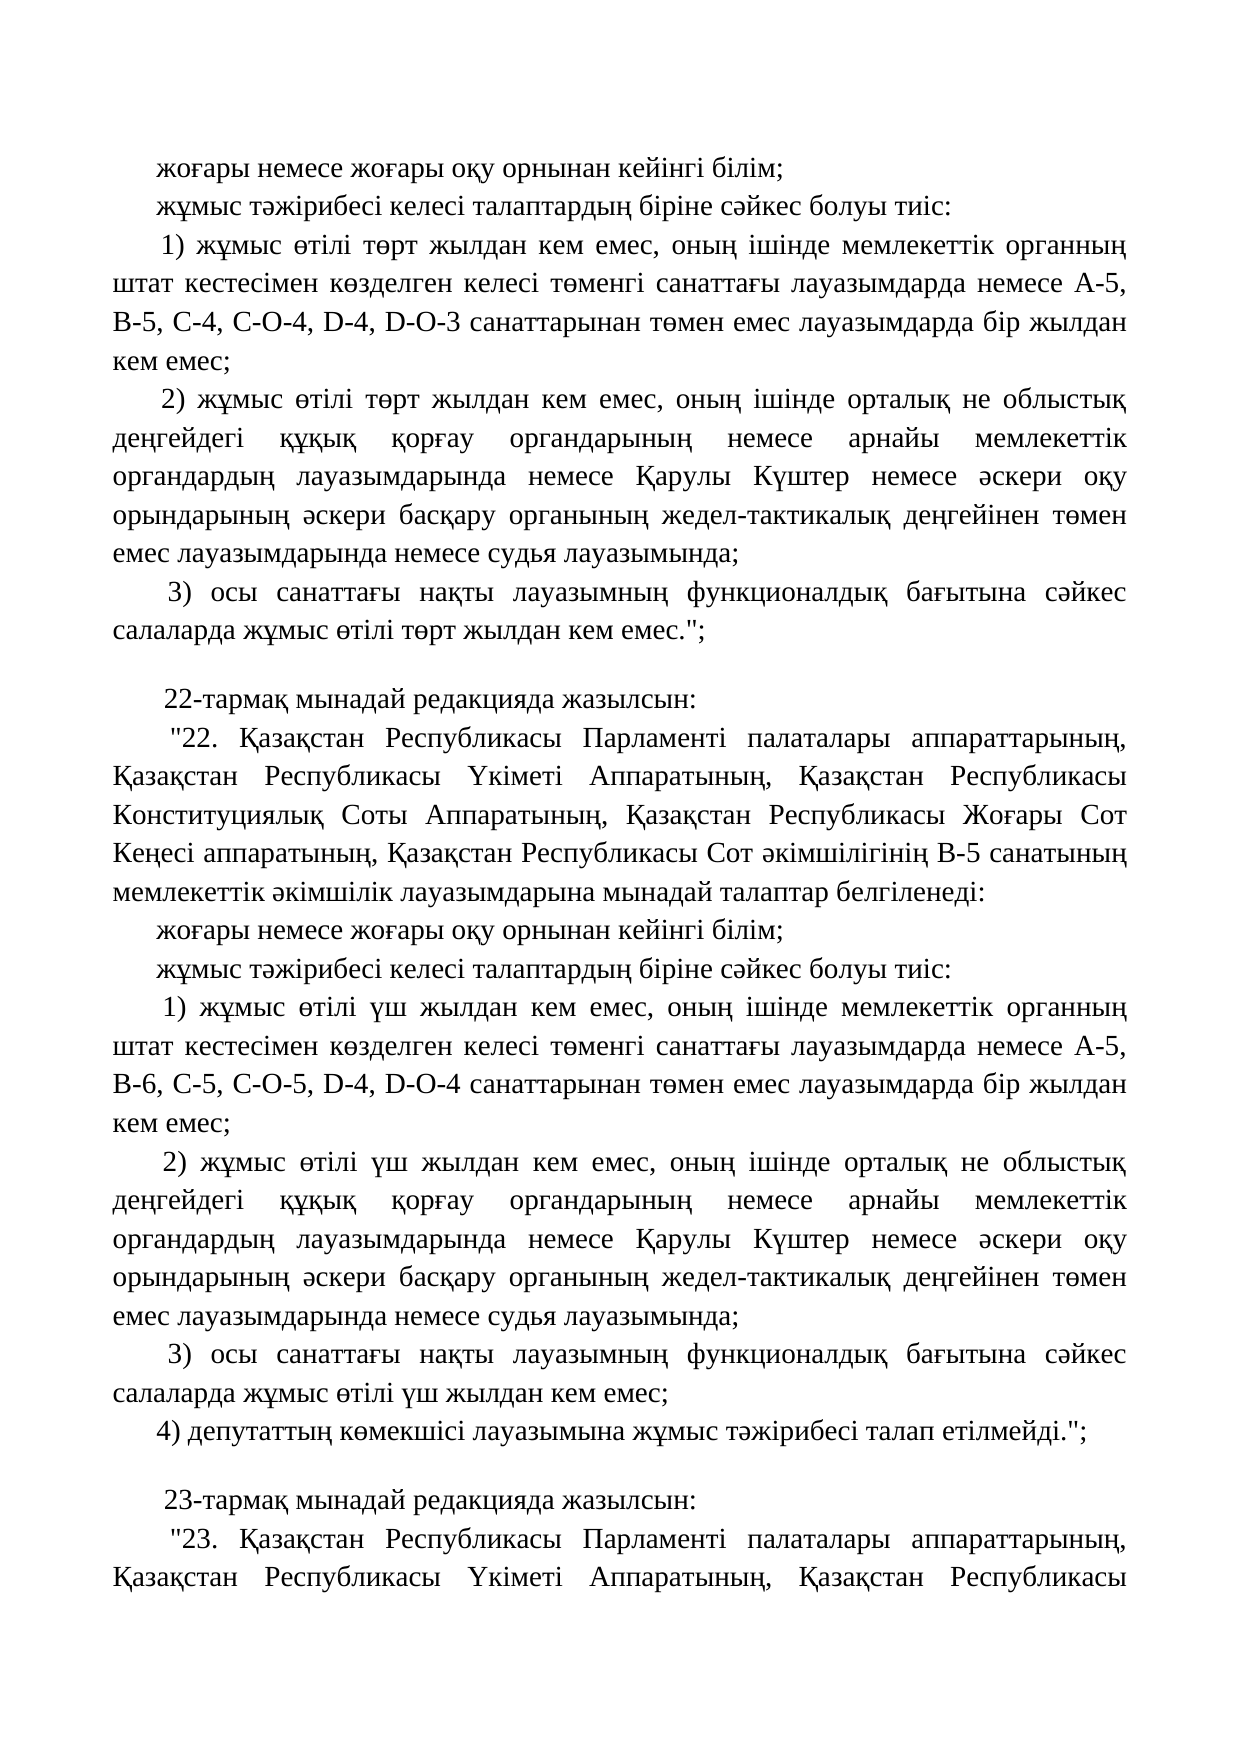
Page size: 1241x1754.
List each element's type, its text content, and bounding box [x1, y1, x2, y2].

text 4) депутаттың көмекшісі лауазымына жұмыс тәжірибесі талап етілмейді."; [112, 1413, 1128, 1447]
text 1) жұмыс өтілі төрт жылдан кем емес, оның ішінде мемлекеттік органның штат кестесімен көзделген келесі төменгі санаттағы лауазымдарда немесе А-5, B-5, С-4, C-O-4, D-4, D-O-3 санаттарынан төмен емес лауазымдарда бір жылдан кем емес; [112, 227, 1128, 376]
text 3) осы санаттағы нақты лауазымның функционалдық бағытына сәйкес салаларда жұмыс өтілі төрт жылдан кем емес."; [112, 574, 1128, 646]
text 2) жұмыс өтілі үш жылдан кем емес, оның ішінде орталық не облыстық деңгейдегі құқық қорғау органдарының немесе арнайы мемлекеттік органдардың лауазымдарында немесе Қарулы Күштер немесе әскери оқу орындарының әскери басқару органының жедел-тактикалық деңгейінен төмен емес лауазымдарында немесе судья лауазымында; [112, 1144, 1128, 1331]
text жұмыс тәжірибесі келесі талаптардың біріне сәйкес болуы тиіс: [112, 951, 1128, 984]
text жоғары немесе жоғары оқу орнынан кейінгі білім; [112, 150, 1128, 183]
text 22-тармақ мынадай редакцияда жазылсын: [112, 681, 1128, 715]
text 3) осы санаттағы нақты лауазымның функционалдық бағытына сәйкес салаларда жұмыс өтілі үш жылдан кем емес; [112, 1336, 1128, 1408]
text жұмыс тәжірибесі келесі талаптардың біріне сәйкес болуы тиіс: [112, 188, 1128, 222]
text 23-тармақ мынадай редакцияда жазылсын: [112, 1482, 1128, 1516]
text 2) жұмыс өтілі төрт жылдан кем емес, оның ішінде орталық не облыстық деңгейдегі құқық қорғау органдарының немесе арнайы мемлекеттік органдардың лауазымдарында немесе Қарулы Күштер немесе әскери оқу орындарының әскери басқару органының жедел-тактикалық деңгейінен төмен емес лауазымдарында немесе судья лауазымында; [112, 381, 1128, 569]
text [112, 1521, 1128, 1593]
text 1) жұмыс өтілі үш жылдан кем емес, оның ішінде мемлекеттік органның штат кестесімен көзделген келесі төменгі санаттағы лауазымдарда немесе А-5, B-6, С-5, C-O-5, D-4, D-O-4 санаттарынан төмен емес лауазымдарда бір жылдан кем емес; [112, 989, 1128, 1139]
text "22. Қазақстан Республикасы Парламенті палаталары аппараттарының, Қазақстан Республикасы Үкіметі Аппаратының, Қазақстан Республикасы Конституциялық Соты Аппаратының, Қазақстан Республикасы Жоғары Сот Кеңесі аппаратының, Қазақстан Республикасы Сот әкімшілігінің В-5 санатының мемлекеттік әкімшілік лауазымдарына мынадай талаптар белгіленеді: [112, 720, 1128, 907]
text жоғары немесе жоғары оқу орнынан кейінгі білім; [112, 912, 1128, 946]
